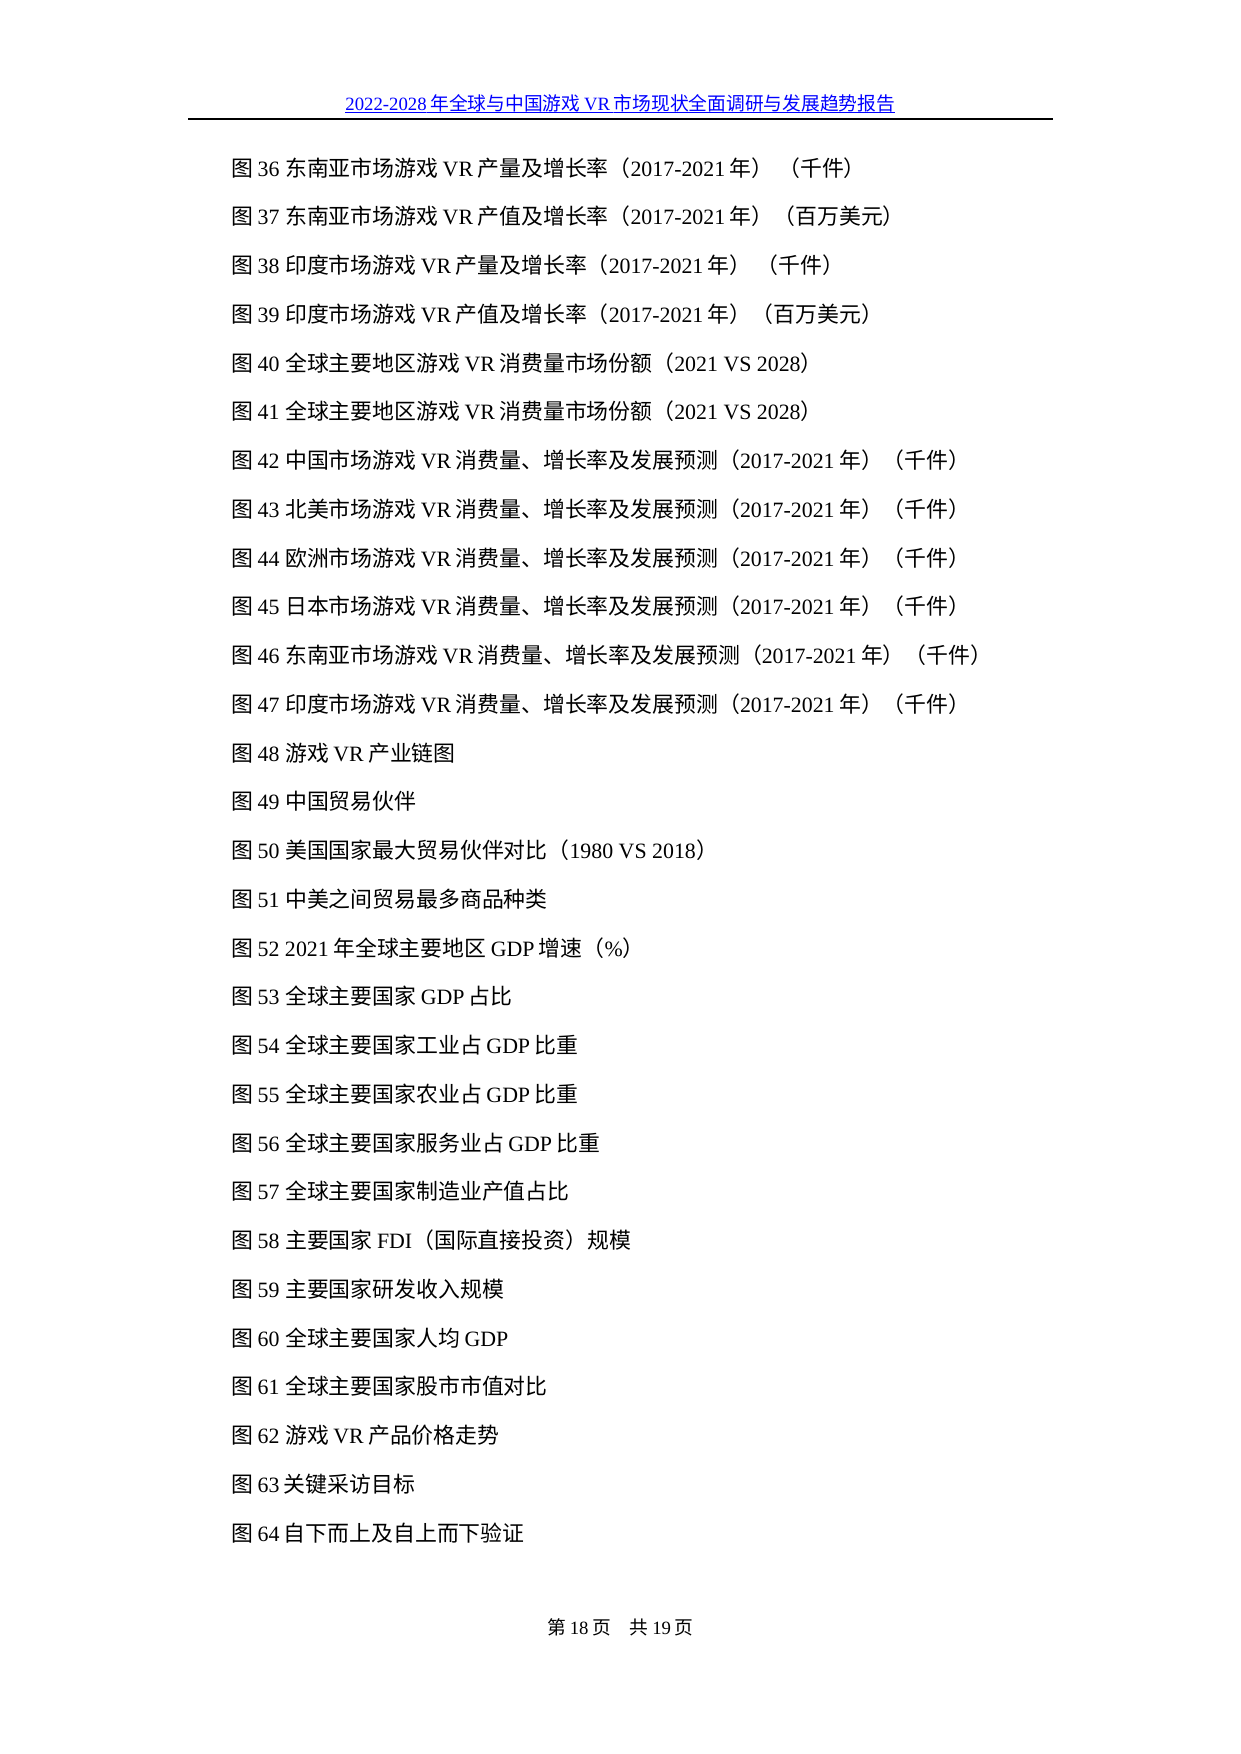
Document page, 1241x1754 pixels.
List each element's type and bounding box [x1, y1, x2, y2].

text [187, 150, 1053, 1548]
